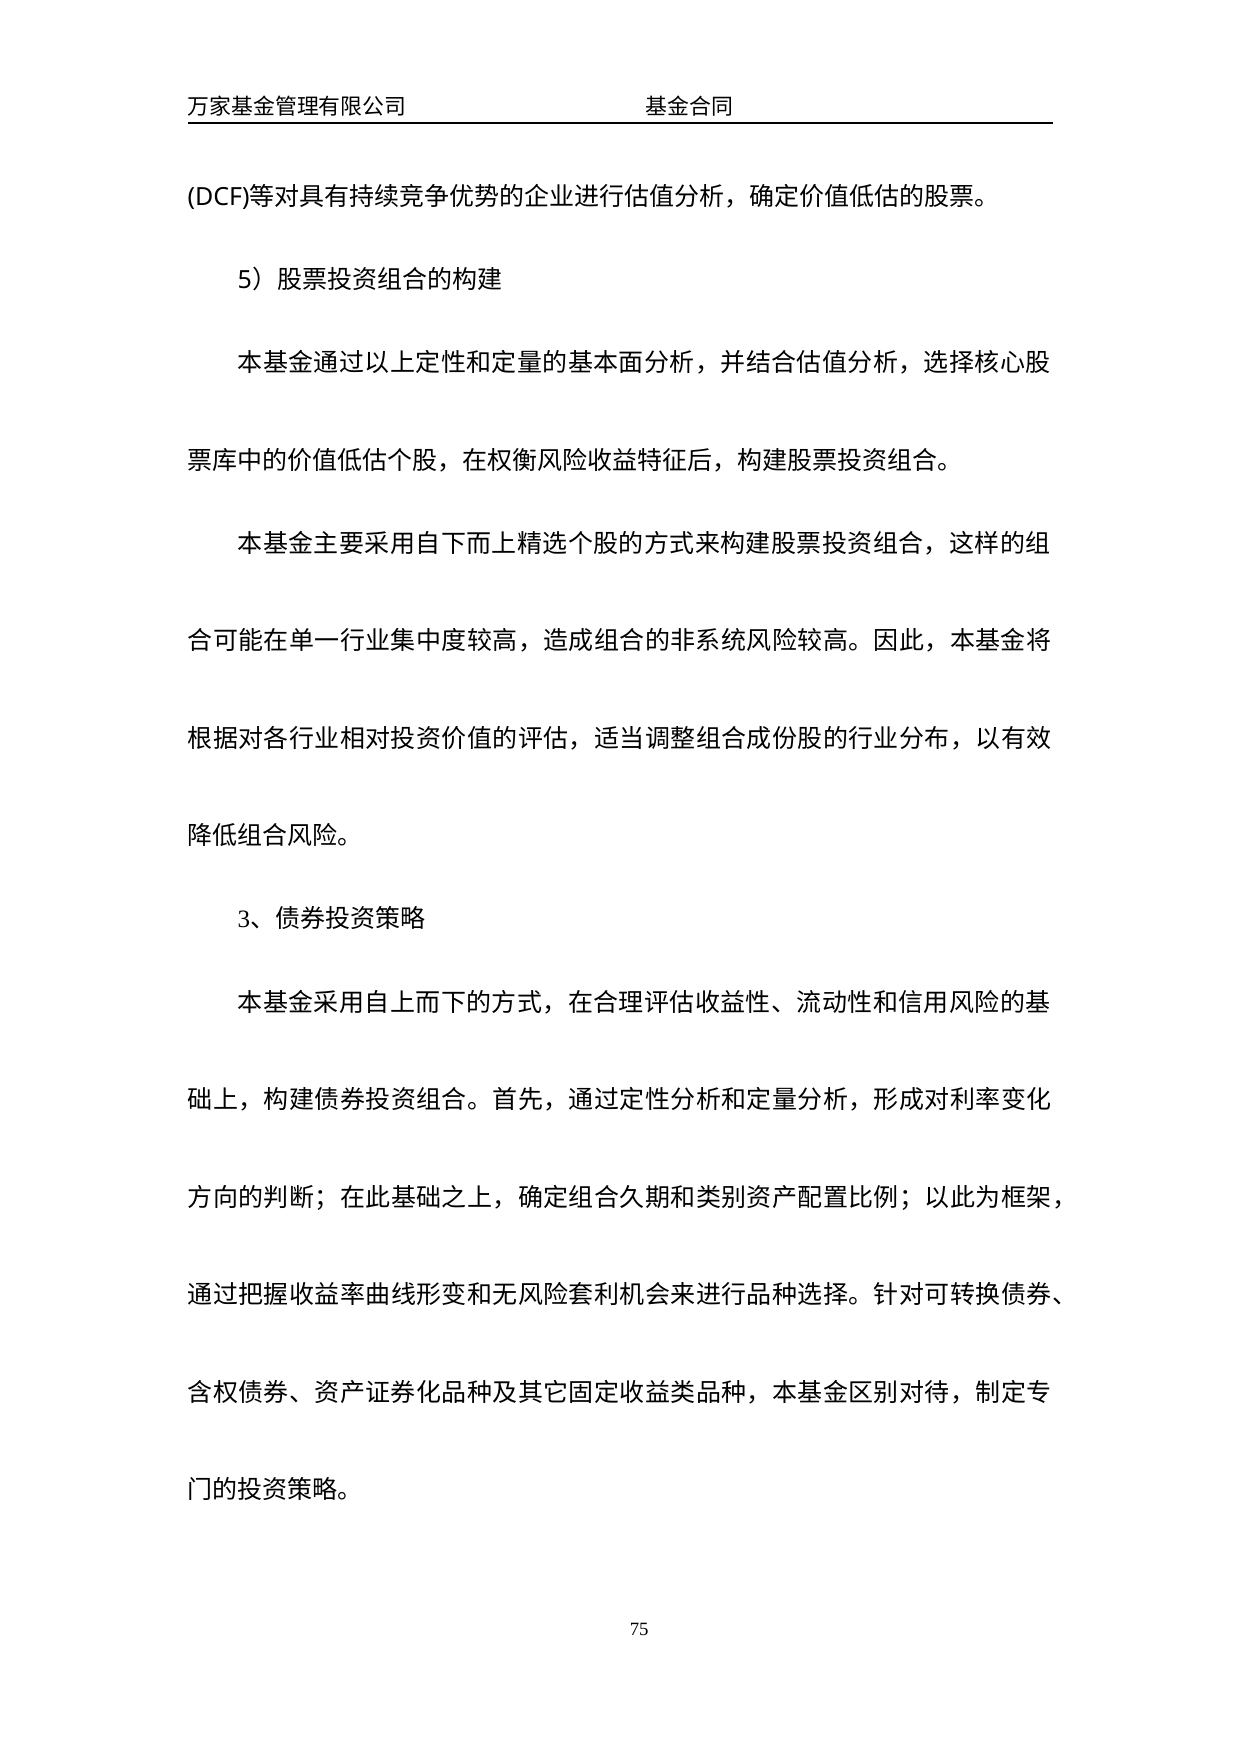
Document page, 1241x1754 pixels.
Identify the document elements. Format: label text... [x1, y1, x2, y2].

subtitle 3、债券投资策略 [187, 884, 1053, 949]
text 本基金采用自上而下的方式，在合理评估收益性、流动性和信用风险的基础上，构建债券投资组合。首先，通过定性分析和定量分析，形成对利率变化方向的判断；在此基础之上，确定组合久期和类别资产配置比例；以此为框架，通过把握收益率曲线形变和无风险套利机会来进行品种选择。针对可转换债券、含权债券、资产证券化品种及其它固定收益类品种，本基金区别对待，制定专门的投资策略。 [187, 968, 1053, 1520]
text 本基金通过以上定性和定量的基本面分析，并结合估值分析，选择核心股票库中的价值低估个股，在权衡风险收益特征后，构建股票投资组合。 [187, 328, 1053, 491]
text 5）股票投资组合的构建 [187, 245, 1053, 310]
text 本基金主要采用自下而上精选个股的方式来构建股票投资组合，这样的组合可能在单一行业集中度较高，造成组合的非系统风险较高。因此，本基金将根据对各行业相对投资价值的评估，适当调整组合成份股的行业分布，以有效降低组合风险。 [187, 509, 1053, 866]
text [187, 162, 1053, 227]
